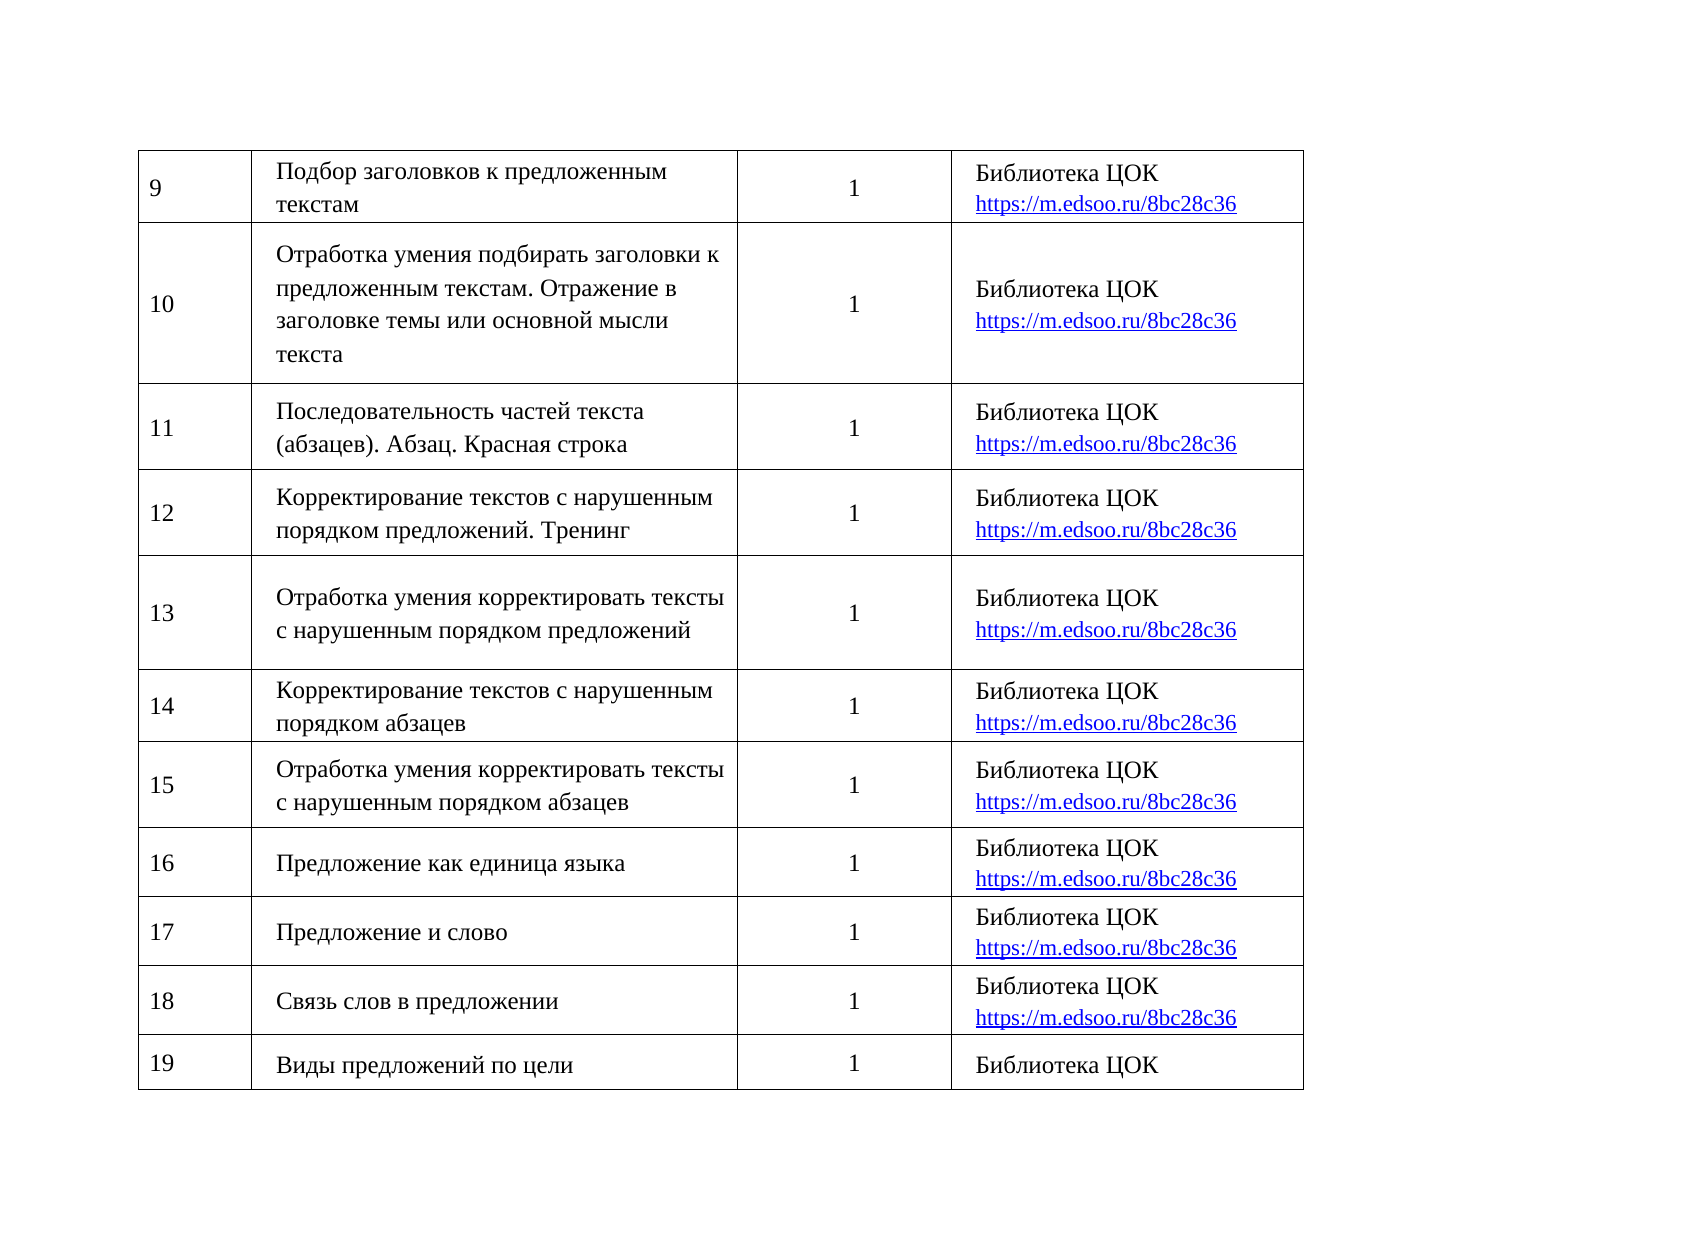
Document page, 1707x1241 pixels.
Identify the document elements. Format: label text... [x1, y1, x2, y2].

table_cell Отработка умения подбирать заголовки к предложенным текстам. Отражение в заголовке темы или основной мысли текста [252, 223, 737, 383]
table_cell 19 [139, 1035, 251, 1089]
table_cell 1 [738, 828, 951, 896]
table_cell Подбор заголовков к предложенным текстам [252, 151, 737, 222]
table_cell Библиотека ЦОК https://m.edsoo.ru/8bc28c36 [952, 828, 1303, 896]
table_cell 10 [139, 223, 251, 383]
table_cell 14 [139, 670, 251, 741]
table_cell 15 [139, 742, 251, 827]
table_cell 1 [738, 384, 951, 469]
table_cell 13 [139, 556, 251, 669]
table_cell Связь слов в предложении [252, 966, 737, 1034]
table_cell Корректирование текстов с нарушенным порядком абзацев [252, 670, 737, 741]
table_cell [952, 1035, 1303, 1089]
table_cell 1 [738, 151, 951, 222]
table_cell Библиотека ЦОК https://m.edsoo.ru/8bc28c36 [952, 384, 1303, 469]
table_cell 1 [738, 470, 951, 555]
table_cell 1 [738, 742, 951, 827]
table_cell Библиотека ЦОК https://m.edsoo.ru/8bc28c36 [952, 670, 1303, 741]
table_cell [952, 151, 1303, 222]
table_cell 1 [738, 670, 951, 741]
table_cell 1 [738, 1035, 951, 1089]
table_cell Библиотека ЦОК https://m.edsoo.ru/8bc28c36 [952, 897, 1303, 965]
table_cell Библиотека ЦОК https://m.edsoo.ru/8bc28c36 [952, 742, 1303, 827]
table_cell 1 [738, 966, 951, 1034]
table_cell Отработка умения корректировать тексты с нарушенным порядком предложений [252, 556, 737, 669]
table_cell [952, 223, 1303, 383]
table_cell Библиотека ЦОК https://m.edsoo.ru/8bc28c36 [952, 470, 1303, 555]
table_cell Библиотека ЦОК https://m.edsoo.ru/8bc28c36 [952, 556, 1303, 669]
table_cell 17 [139, 897, 251, 965]
table_cell 18 [139, 966, 251, 1034]
table_cell 1 [738, 556, 951, 669]
table_cell 11 [139, 384, 251, 469]
table_cell 12 [139, 470, 251, 555]
table_cell 1 [738, 223, 951, 383]
table_cell Отработка умения корректировать тексты с нарушенным порядком абзацев [252, 742, 737, 827]
table_cell 1 [738, 897, 951, 965]
table_cell 9 [139, 151, 251, 222]
table_cell Предложение и слово [252, 897, 737, 965]
table_cell 16 [139, 828, 251, 896]
table_cell Последовательность частей текста (абзацев). Абзац. Красная строка [252, 384, 737, 469]
table_cell Корректирование текстов с нарушенным порядком предложений. Тренинг [252, 470, 737, 555]
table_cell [952, 966, 1303, 1034]
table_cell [252, 1035, 737, 1089]
table_cell Предложение как единица языка [252, 828, 737, 896]
